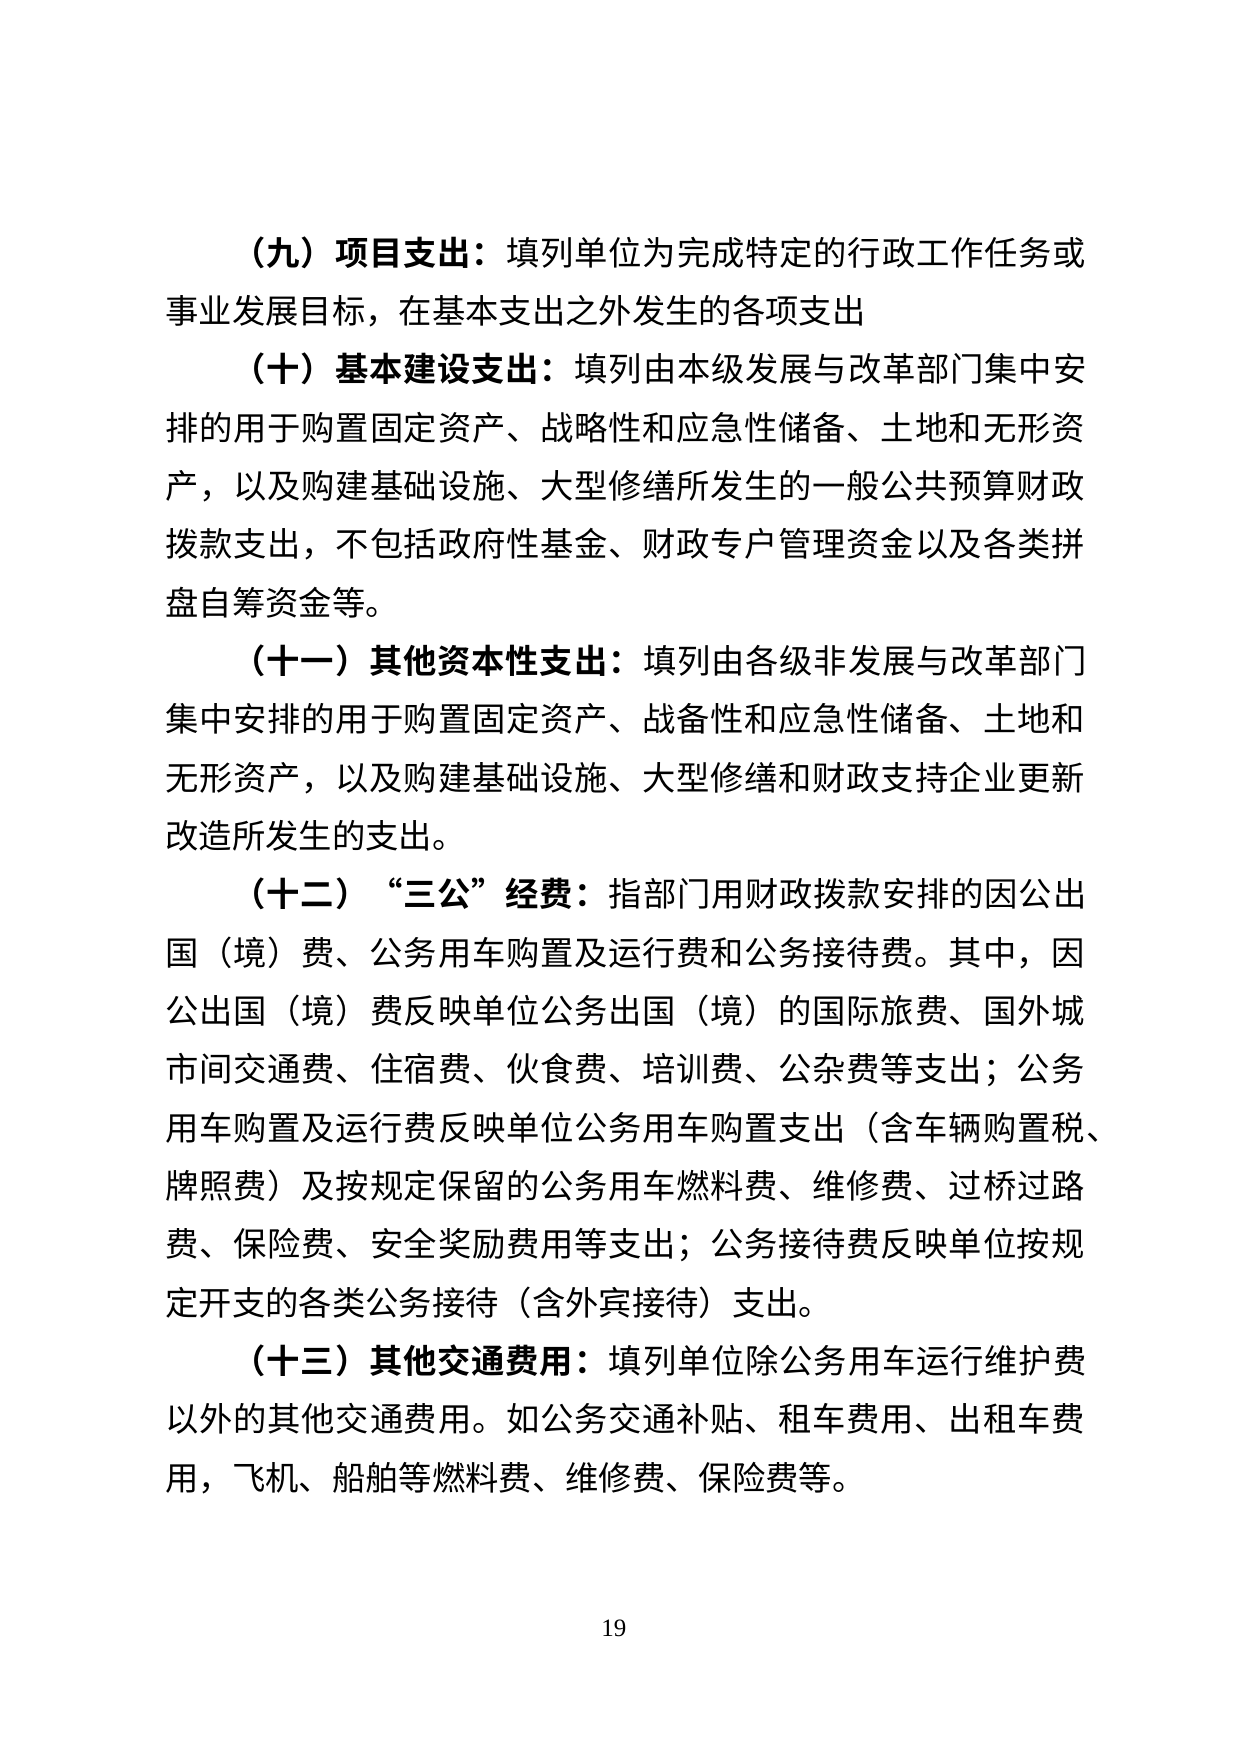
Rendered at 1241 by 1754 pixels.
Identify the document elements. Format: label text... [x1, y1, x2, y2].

text （十一）其他资本性支出：填列由各级非发展与改革部门集中安排的用于购置固定资产、战备性和应急性储备、土地和无形资产，以及购建基础设施、大型修缮和财政支持企业更新改造所发生的支出。 [165, 627, 1087, 860]
text （十二）“三公”经费：指部门用财政拨款安排的因公出国（境）费、公务用车购置及运行费和公务接待费。其中，因公出国（境）费反映单位公务出国（境）的国际旅费、国外城市间交通费、住宿费、伙食费、培训费、公杂费等支出；公务用车购置及运行费反映单位公务用车购置支出（含车辆购置税、牌照费）及按规定保留的公务用车燃料费、维修费、过桥过路费、保险费、安全奖励费用等支出；公务接待费反映单位按规定开支的各类公务接待（含外宾接待）支出。 [165, 860, 1087, 1327]
text （九）项目支出：填列单位为完成特定的行政工作任务或事业发展目标，在基本支出之外发生的各项支出 [165, 218, 1087, 335]
text （十三）其他交通费用：填列单位除公务用车运行维护费以外的其他交通费用。如公务交通补贴、租车费用、出租车费用，飞机、船舶等燃料费、维修费、保险费等。 [165, 1327, 1087, 1502]
text （十）基本建设支出：填列由本级发展与改革部门集中安排的用于购置固定资产、战略性和应急性储备、土地和无形资产，以及购建基础设施、大型修缮所发生的一般公共预算财政拨款支出，不包括政府性基金、财政专户管理资金以及各类拼盘自筹资金等。 [165, 335, 1087, 627]
